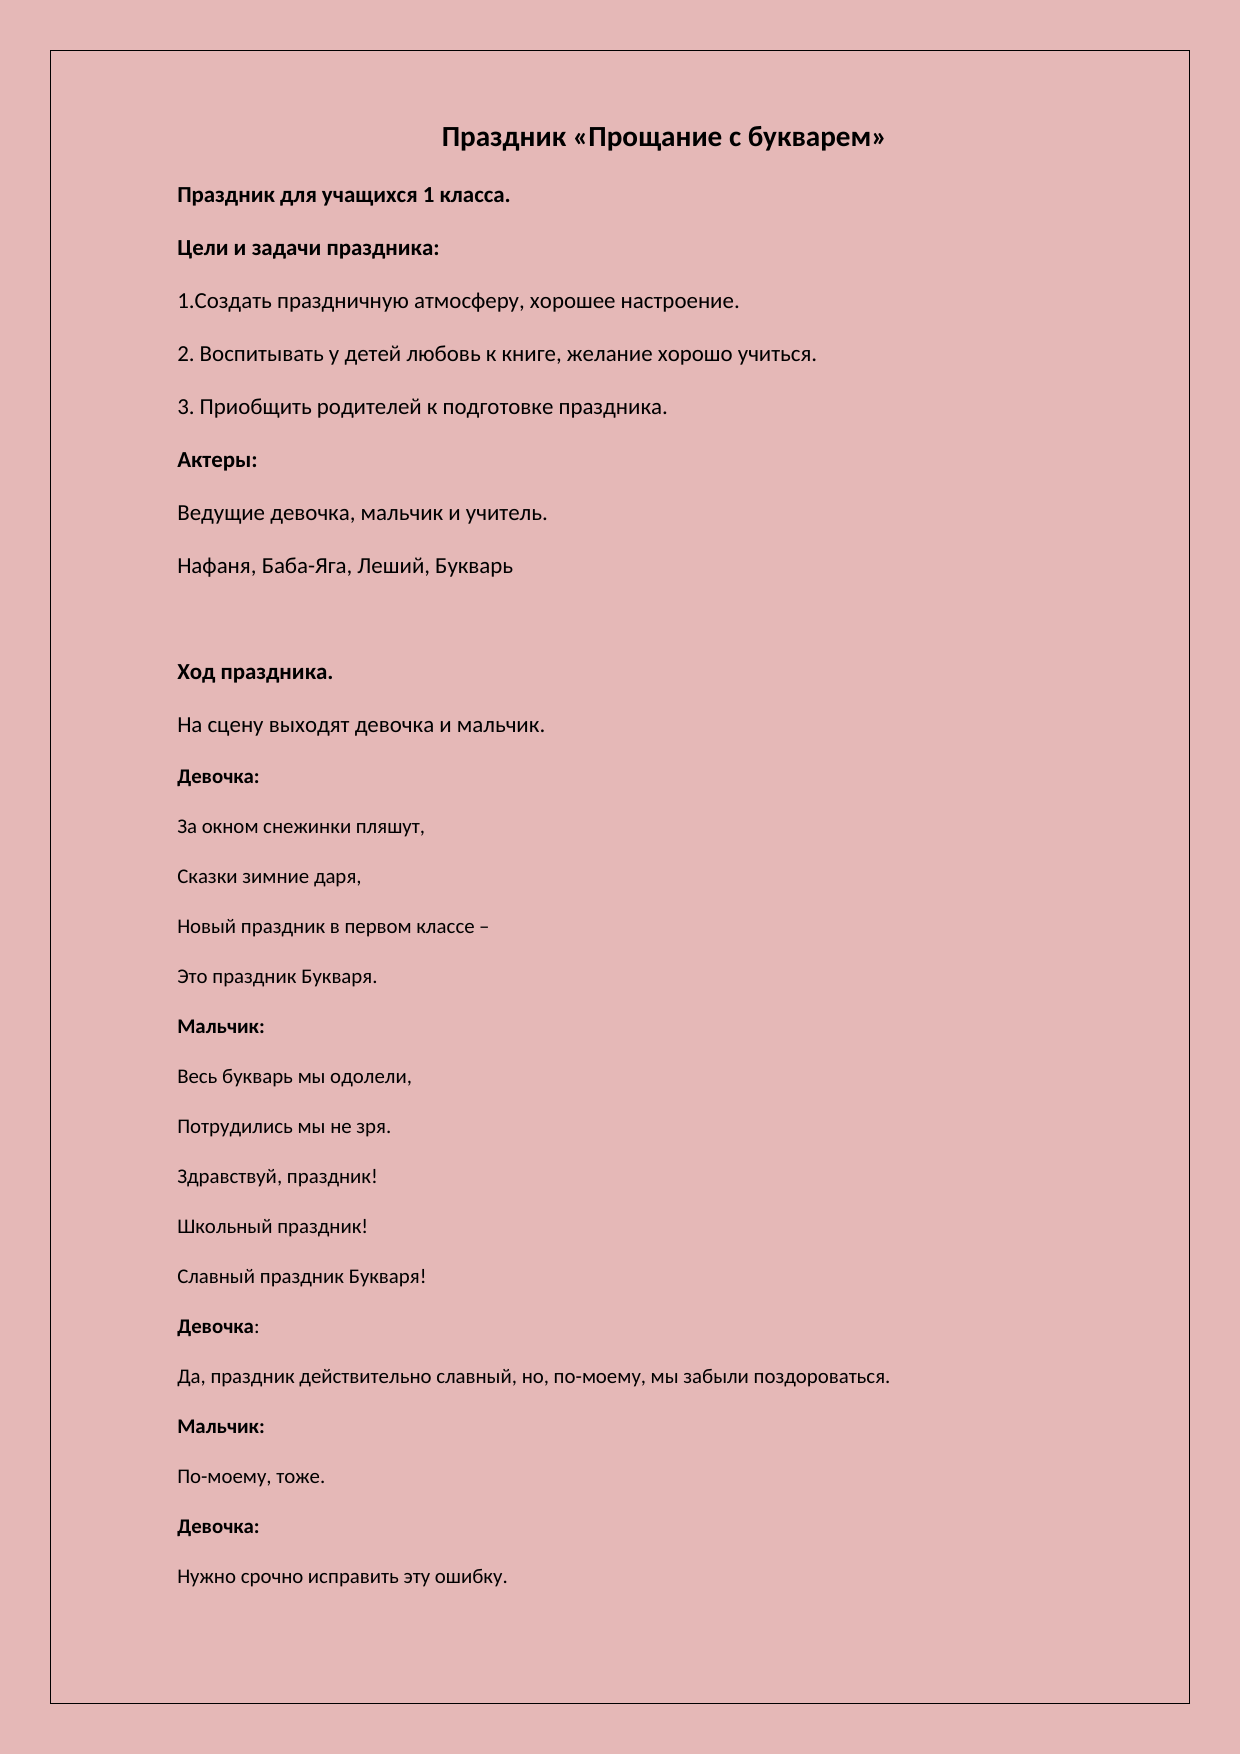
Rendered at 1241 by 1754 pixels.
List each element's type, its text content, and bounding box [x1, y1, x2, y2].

text Актеры: [177, 445, 1152, 473]
text 1.Создать праздничную атмосферу, хорошее настроение. [177, 286, 1152, 314]
text По-моему, тоже. [177, 1463, 1152, 1488]
text Нужно срочно исправить эту ошибку. [177, 1563, 1152, 1588]
text Праздник «Прощание с букварем» [177, 118, 1152, 154]
text 3. Приобщить родителей к подготовке праздника. [177, 392, 1152, 420]
text Здравствуй, праздник! [177, 1163, 1152, 1188]
text Девочка: [177, 1313, 1152, 1338]
text Потрудились мы не зря. [177, 1113, 1152, 1138]
text Нафаня, Баба-Яга, Леший, Букварь [177, 551, 1152, 579]
text На сцену выходят девочка и мальчик. [177, 710, 1152, 738]
text Девочка: [177, 1513, 1152, 1538]
text Мальчик: [177, 1013, 1152, 1038]
text За окном снежинки пляшут, [177, 813, 1152, 838]
text 2. Воспитывать у детей любовь к книге, желание хорошо учиться. [177, 339, 1152, 367]
text Ведущие девочка, мальчик и учитель. [177, 498, 1152, 526]
text Школьный праздник! [177, 1213, 1152, 1238]
text Праздник для учащихся 1 класса. [177, 180, 1152, 208]
text Да, праздник действительно славный, но, по-моему, мы забыли поздороваться. [177, 1363, 1152, 1388]
text Девочка: [177, 763, 1152, 788]
text Славный праздник Букваря! [177, 1263, 1152, 1288]
text Это праздник Букваря. [177, 963, 1152, 988]
text Весь букварь мы одолели, [177, 1063, 1152, 1088]
text Мальчик: [177, 1413, 1152, 1438]
text Сказки зимние даря, [177, 863, 1152, 888]
text Новый праздник в первом классе – [177, 913, 1152, 938]
text Цели и задачи праздника: [177, 233, 1152, 261]
text Ход праздника. [177, 657, 1152, 685]
